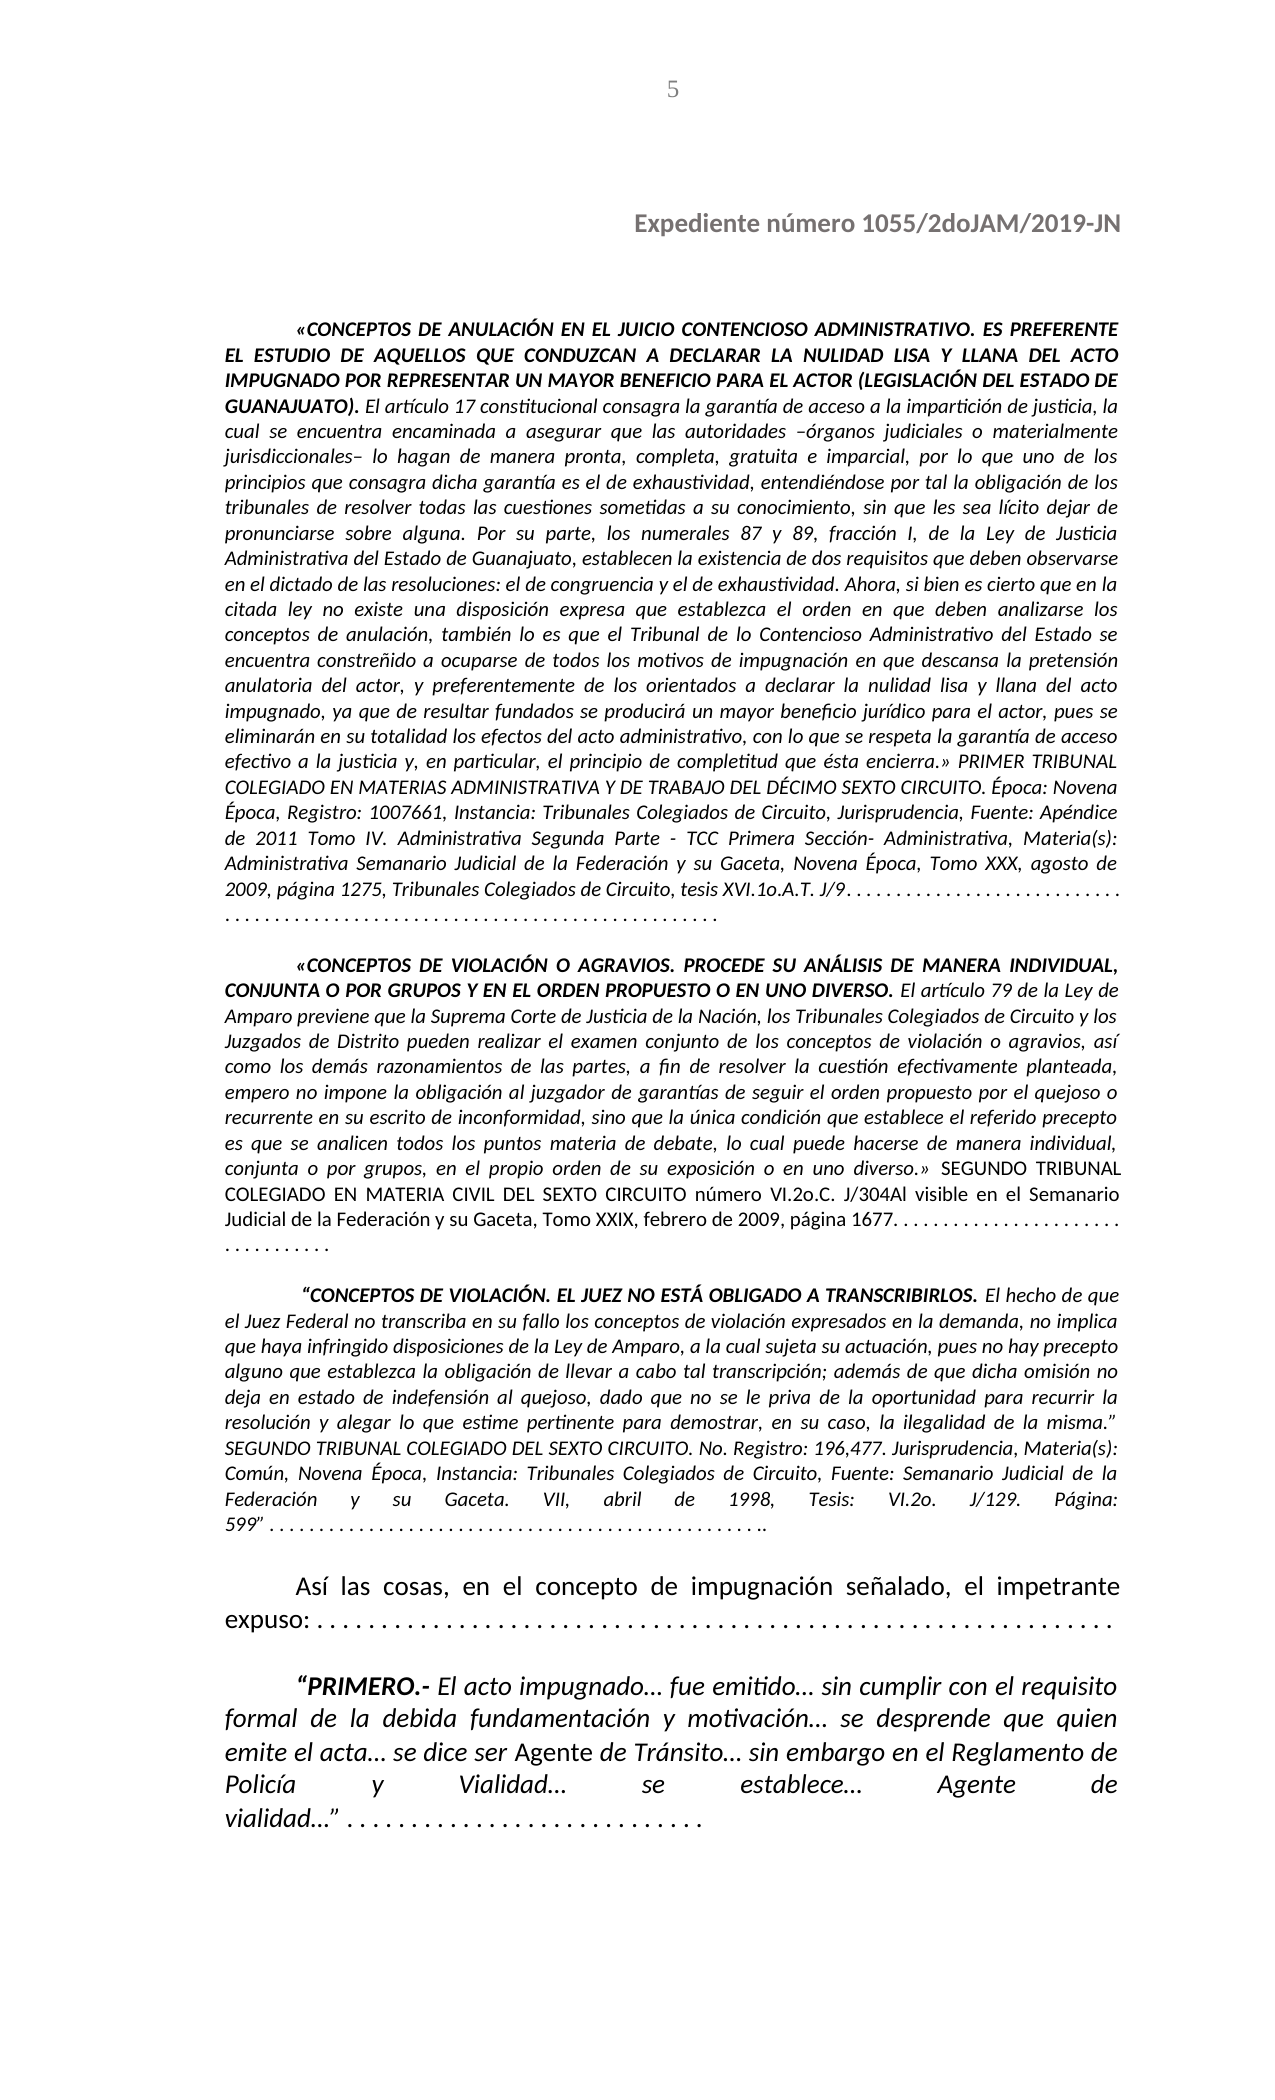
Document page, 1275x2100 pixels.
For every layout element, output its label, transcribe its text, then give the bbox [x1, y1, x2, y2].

text «CONCEPTOS DE VIOLACIÓN O AGRAVIOS. PROCEDE SU ANÁLISIS DE MANERA INDIVIDUAL, CONJUNTA O POR GRUPOS Y EN EL ORDEN PROPUESTO O EN UNO DIVERSO. El artículo 79 de la Ley de Amparo previene que la Suprema Corte de Justicia de la Nación, los Tribunales Colegiados de Circuito y los Juzgados de Distrito pueden realizar el examen conjunto de los conceptos de violación o agravios, así como los demás razonamientos de las partes, a fin de resolver la cuestión efectivamente planteada, empero no impone la obligación al juzgador de garantías de seguir el orden propuesto por el quejoso o recurrente en su escrito de inconformidad, sino que la única condición que establece el referido precepto es que se analicen todos los puntos materia de debate, lo cual puede hacerse de manera individual, conjunta o por grupos, en el propio orden de su exposición o en uno diverso.» SEGUNDO TRIBUNAL COLEGIADO EN MATERIA CIVIL DEL SEXTO CIRCUITO número VI.2o.C. J/304Al visible en el Semanario Judicial de la Federación y su Gaceta, Tomo XXIX, febrero de 2009, página 1677. . . . . . . . . . . . . . . . . . . . . . . . . . . . . . . . . . [224, 952, 1121, 1257]
text «CONCEPTOS DE ANULACIÓN EN EL JUICIO CONTENCIOSO ADMINISTRATIVO. ES PREFERENTE EL ESTUDIO DE AQUELLOS QUE CONDUZCAN A DECLARAR LA NULIDAD LISA Y LLANA DEL ACTO IMPUGNADO POR REPRESENTAR UN MAYOR BENEFICIO PARA EL ACTOR (LEGISLACIÓN DEL ESTADO DE GUANAJUATO). El artículo 17 constitucional consagra la garantía de acceso a la impartición de justicia, la cual se encuentra encaminada a asegurar que las autoridades –órganos judiciales o materialmente jurisdiccionales– lo hagan de manera pronta, completa, gratuita e imparcial, por lo que uno de los principios que consagra dicha garantía es el de exhaustividad, entendiéndose por tal la obligación de los tribunales de resolver todas las cuestiones sometidas a su conocimiento, sin que les sea lícito dejar de pronunciarse sobre alguna. Por su parte, los numerales 87 y 89, fracción I, de la Ley de Justicia Administrativa del Estado de Guanajuato, establecen la existencia de dos requisitos que deben observarse en el dictado de las resoluciones: el de congruencia y el de exhaustividad. Ahora, si bien es cierto que en la citada ley no existe una disposición expresa que establezca el orden en que deben analizarse los conceptos de anulación, también lo es que el Tribunal de lo Contencioso Administrativo del Estado se encuentra constreñido a ocuparse de todos los motivos de impugnación en que descansa la pretensión anulatoria del actor, y preferentemente de los orientados a declarar la nulidad lisa y llana del acto impugnado, ya que de resultar fundados se producirá un mayor beneficio jurídico para el actor, pues se eliminarán en su totalidad los efectos del acto administrativo, con lo que se respeta la garantía de acceso efectivo a la justicia y, en particular, el principio de completitud que ésta encierra.» PRIMER TRIBUNAL COLEGIADO EN MATERIAS ADMINISTRATIVA Y DE TRABAJO DEL DÉCIMO SEXTO CIRCUITO. Época: Novena Época, Registro: 1007661, Instancia: Tribunales Colegiados de Circuito, Jurisprudencia, Fuente: Apéndice de 2011 Tomo IV. Administrativa Segunda Parte - TCC Primera Sección- Administrativa, Materia(s): Administrativa Semanario Judicial de la Federación y su Gaceta, Novena Época, Tomo XXX, agosto de 2009, página 1275, Tribunales Colegiados de Circuito, tesis XVI.1o.A.T. J/9. . . . . . . . . . . . . . . . . . . . . . . . . . . . . . . . . . . . . . . . . . . . . . . . . . . . . . . . . . . . . . . . . . . . . . . . . . . . . . [224, 317, 1121, 927]
text Así las cosas, en el concepto de impugnación señalado, el impetrante expuso: . . . . . . . . . . . . . . . . . . . . . . . . . . . . . . . . . . . . . . . . . . . . . . . . . . . . . . . . . . . . . . [224, 1569, 1121, 1636]
text “CONCEPTOS DE VIOLACIÓN. EL JUEZ NO ESTÁ OBLIGADO A TRANSCRIBIRLOS. El hecho de que el Juez Federal no transcriba en su fallo los conceptos de violación expresados en la demanda, no implica que haya infringido disposiciones de la Ley de Amparo, a la cual sujeta su actuación, pues no hay precepto alguno que establezca la obligación de llevar a cabo tal transcripción; además de que dicha omisión no deja en estado de indefensión al quejoso, dado que no se le priva de la oportunidad para recurrir la resolución y alegar lo que estime pertinente para demostrar, en su caso, la ilegalidad de la misma.” SEGUNDO TRIBUNAL COLEGIADO DEL SEXTO CIRCUITO. No. Registro: 196,477. Jurisprudencia, Materia(s): Común, Novena Época, Instancia: Tribunales Colegiados de Circuito, Fuente: Semanario Judicial de la Federación y su Gaceta. VII, abril de 1998, Tesis: VI.2o. J/129. Página: 599” . . . . . . . . . . . . . . . . . . . . . . . . . . . . . . . . . . . . . . . . . . . . . . . . . .. [224, 1282, 1121, 1537]
text “PRIMERO.- El acto impugnado… fue emitido… sin cumplir con el requisito formal de la debida fundamentación y motivación… se desprende que quien emite el acta… se dice ser Agente de Tránsito… sin embargo en el Reglamento de Policía y Vialidad… se establece… Agente de vialidad…” . . . . . . . . . . . . . . . . . . . . . . . . . . . . [224, 1669, 1121, 1834]
